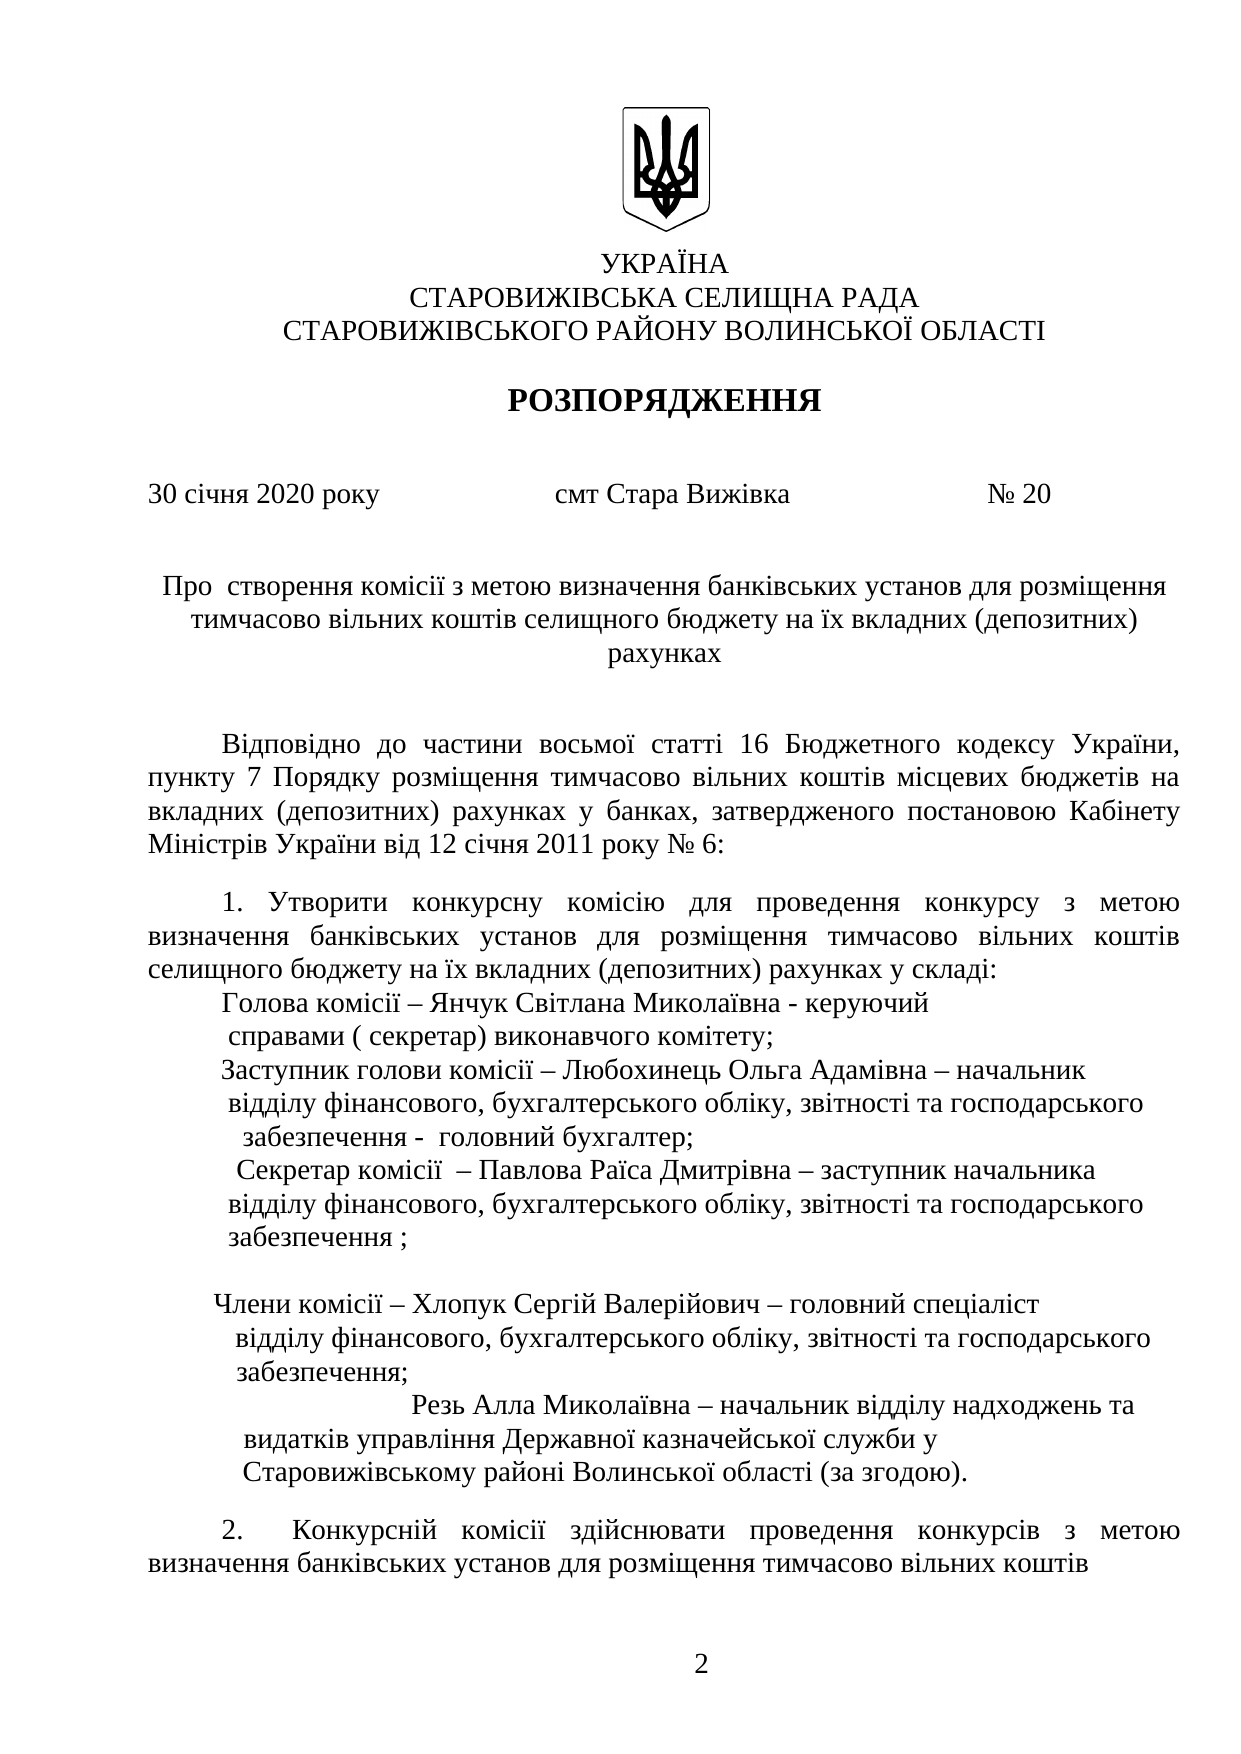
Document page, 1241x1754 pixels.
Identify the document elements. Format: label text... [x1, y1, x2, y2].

text відділу фінансового, бухгалтерського обліку, звітності та господарського [148, 1085, 1181, 1119]
text видатків управління Державної казначейської служби у [148, 1421, 1181, 1454]
text справами ( секретар) виконавчого комітету; [148, 1018, 1181, 1052]
text Члени комісії – Хлопук Сергій Валерійович – головний спеціаліст [148, 1287, 1181, 1320]
text СТАРОВИЖІВСЬКОГО РАЙОНУ ВОЛИНСЬКОЇ ОБЛАСТІ [148, 313, 1181, 347]
text Відповідно до частини восьмої статті 16 Бюджетного кодексу України, пункту 7 Порядку розміщення тимчасово вільних коштів місцевих бюджетів на вкладних (депозитних) рахунках у банках, затвердженого постановою Кабінету Міністрів України від 12 січня 2011 року № 6: [148, 726, 1181, 860]
text забезпечення - головний бухгалтер; [148, 1119, 1181, 1152]
text 30 січня 2020 року смт Стара Вижівка № 20 [148, 476, 1181, 510]
text Про створення комісії з метою визначення банківських установ для розміщення тимчасово вільних коштів селищного бюджету на їх вкладних (депозитних) рахунках [148, 568, 1181, 668]
text відділу фінансового, бухгалтерського обліку, звітності та господарського [148, 1320, 1181, 1354]
text відділу фінансового, бухгалтерського обліку, звітності та господарського [148, 1186, 1181, 1219]
text Голова комісії – Янчук Світлана Миколаївна - керуючий [148, 985, 1181, 1018]
text РОЗПОРЯДЖЕННЯ [148, 381, 1181, 419]
text Резь Алла Миколаївна – начальник відділу надходжень та [148, 1387, 1181, 1421]
text УКРАЇНА [148, 246, 1181, 280]
text 2 [148, 1646, 1181, 1679]
text забезпечення ; [148, 1219, 1181, 1253]
picture [622, 107, 711, 233]
text Секретар комісії – Павлова Раїса Дмитрівна – заступник начальника [148, 1152, 1181, 1186]
text 2. Конкурсній комісії здійснювати проведення конкурсів з метою визначення банківських установ для розміщення тимчасово вільних коштів [148, 1512, 1181, 1579]
text 1. Утворити конкурсну комісію для проведення конкурсу з метою визначення банківських установ для розміщення тимчасово вільних коштів селищного бюджету на їх вкладних (депозитних) рахунках у складі: [148, 884, 1181, 985]
text забезпечення; [148, 1354, 1181, 1387]
text Заступник голови комісії – Любохинець Ольга Адамівна – начальник [148, 1052, 1181, 1085]
text СТАРОВИЖІВСЬКА СЕЛИЩНА РАДА [148, 280, 1181, 313]
text Старовижівському районі Волинської області (за згодою). [148, 1454, 1181, 1488]
